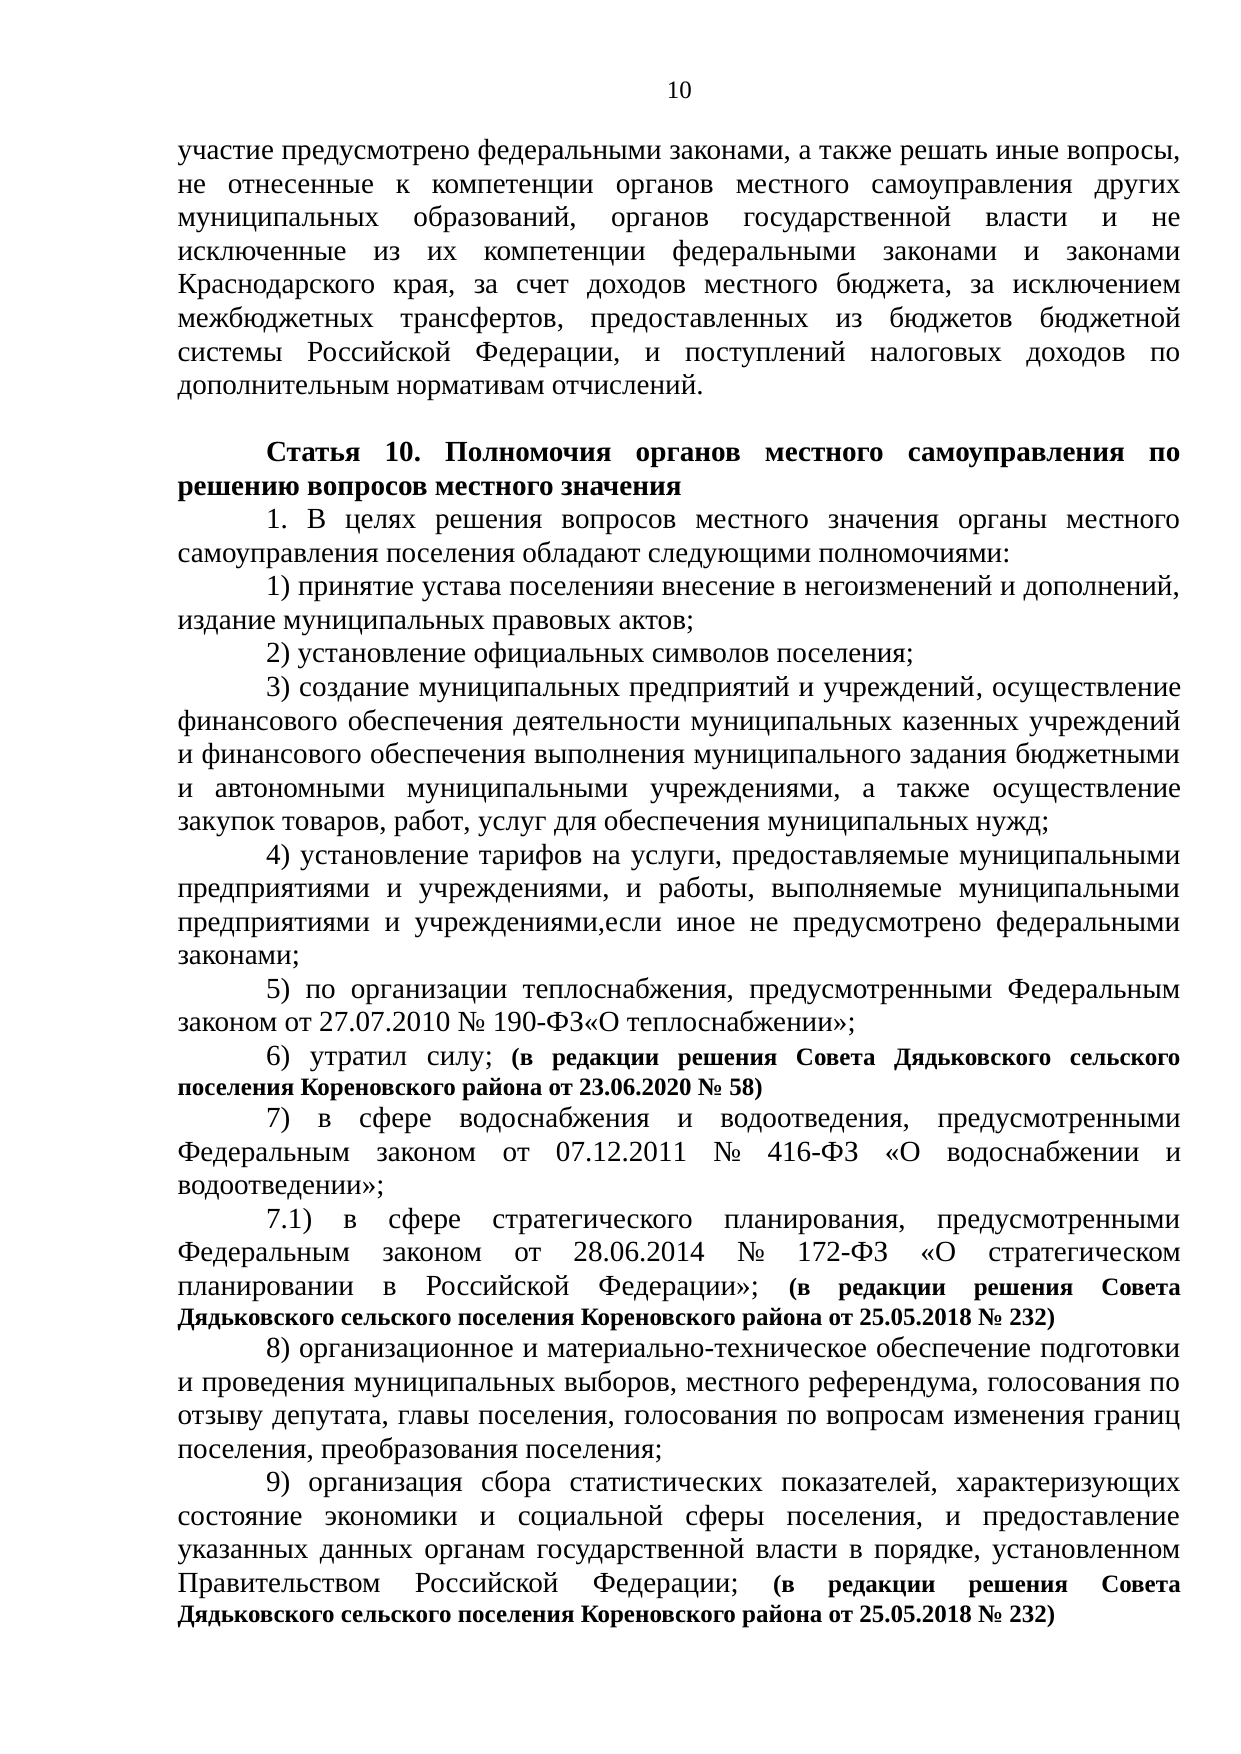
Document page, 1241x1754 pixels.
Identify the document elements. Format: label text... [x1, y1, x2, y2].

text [177, 132, 1181, 401]
text 3) создание муниципальных предприятий и учреждений, осуществление финансового обеспечения деятельности муниципальных казенных учреждений и финансового обеспечения выполнения муниципального задания бюджетными и автономными муниципальными учреждениями, а также осуществление закупок товаров, работ, услуг для обеспечения муниципальных нужд; [177, 669, 1181, 837]
text 1. В целях решения вопросов местного значения органы местного самоуправления поселения обладают следующими полномочиями: [177, 501, 1181, 568]
text Статья 10. Полномочия органов местного самоуправления по решению вопросов местного значения [177, 434, 1181, 501]
text 9) организация сбора статистических показателей, характеризующих состояние экономики и социальной сферы поселения, и предоставление указанных данных органам государственной власти в порядке, установленном Правительством Российской Федерации; (в редакции решения Совета Дядьковского сельского поселения Кореновского района от 25.05.2018 № 232) [177, 1464, 1181, 1627]
text 7.1) в сфере стратегического планирования, предусмотренными Федеральным законом от 28.06.2014 № 172-ФЗ «О стратегическом планировании в Российской Федерации»; (в редакции решения Совета Дядьковского сельского поселения Кореновского района от 25.05.2018 № 232) [177, 1201, 1181, 1330]
text 8) организационное и материально-техническое обеспечение подготовки и проведения муниципальных выборов, местного референдума, голосования по отзыву депутата, главы поселения, голосования по вопросам изменения границ поселения, преобразования поселения; [177, 1330, 1181, 1464]
text 1) принятие устава поселенияи внесение в негоизменений и дополнений, издание муниципальных правовых актов; [177, 568, 1181, 636]
text 5) по организации теплоснабжения, предусмотренными Федеральным законом от 27.07.2010 № 190-ФЗ«О теплоснабжении»; [177, 971, 1181, 1038]
text 6) утратил силу; (в редакции решения Совета Дядьковского сельского поселения Кореновского района от 23.06.2020 № 58) [177, 1038, 1181, 1100]
text 2) установление официальных символов поселения; [177, 636, 1181, 669]
text 7) в сфере водоснабжения и водоотведения, предусмотренными Федеральным законом от 07.12.2011 № 416-ФЗ «О водоснабжении и водоотведении»; [177, 1100, 1181, 1201]
text 4) установление тарифов на услуги, предоставляемые муниципальными предприятиями и учреждениями, и работы, выполняемые муниципальными предприятиями и учреждениями,если иное не предусмотрено федеральными законами; [177, 837, 1181, 971]
